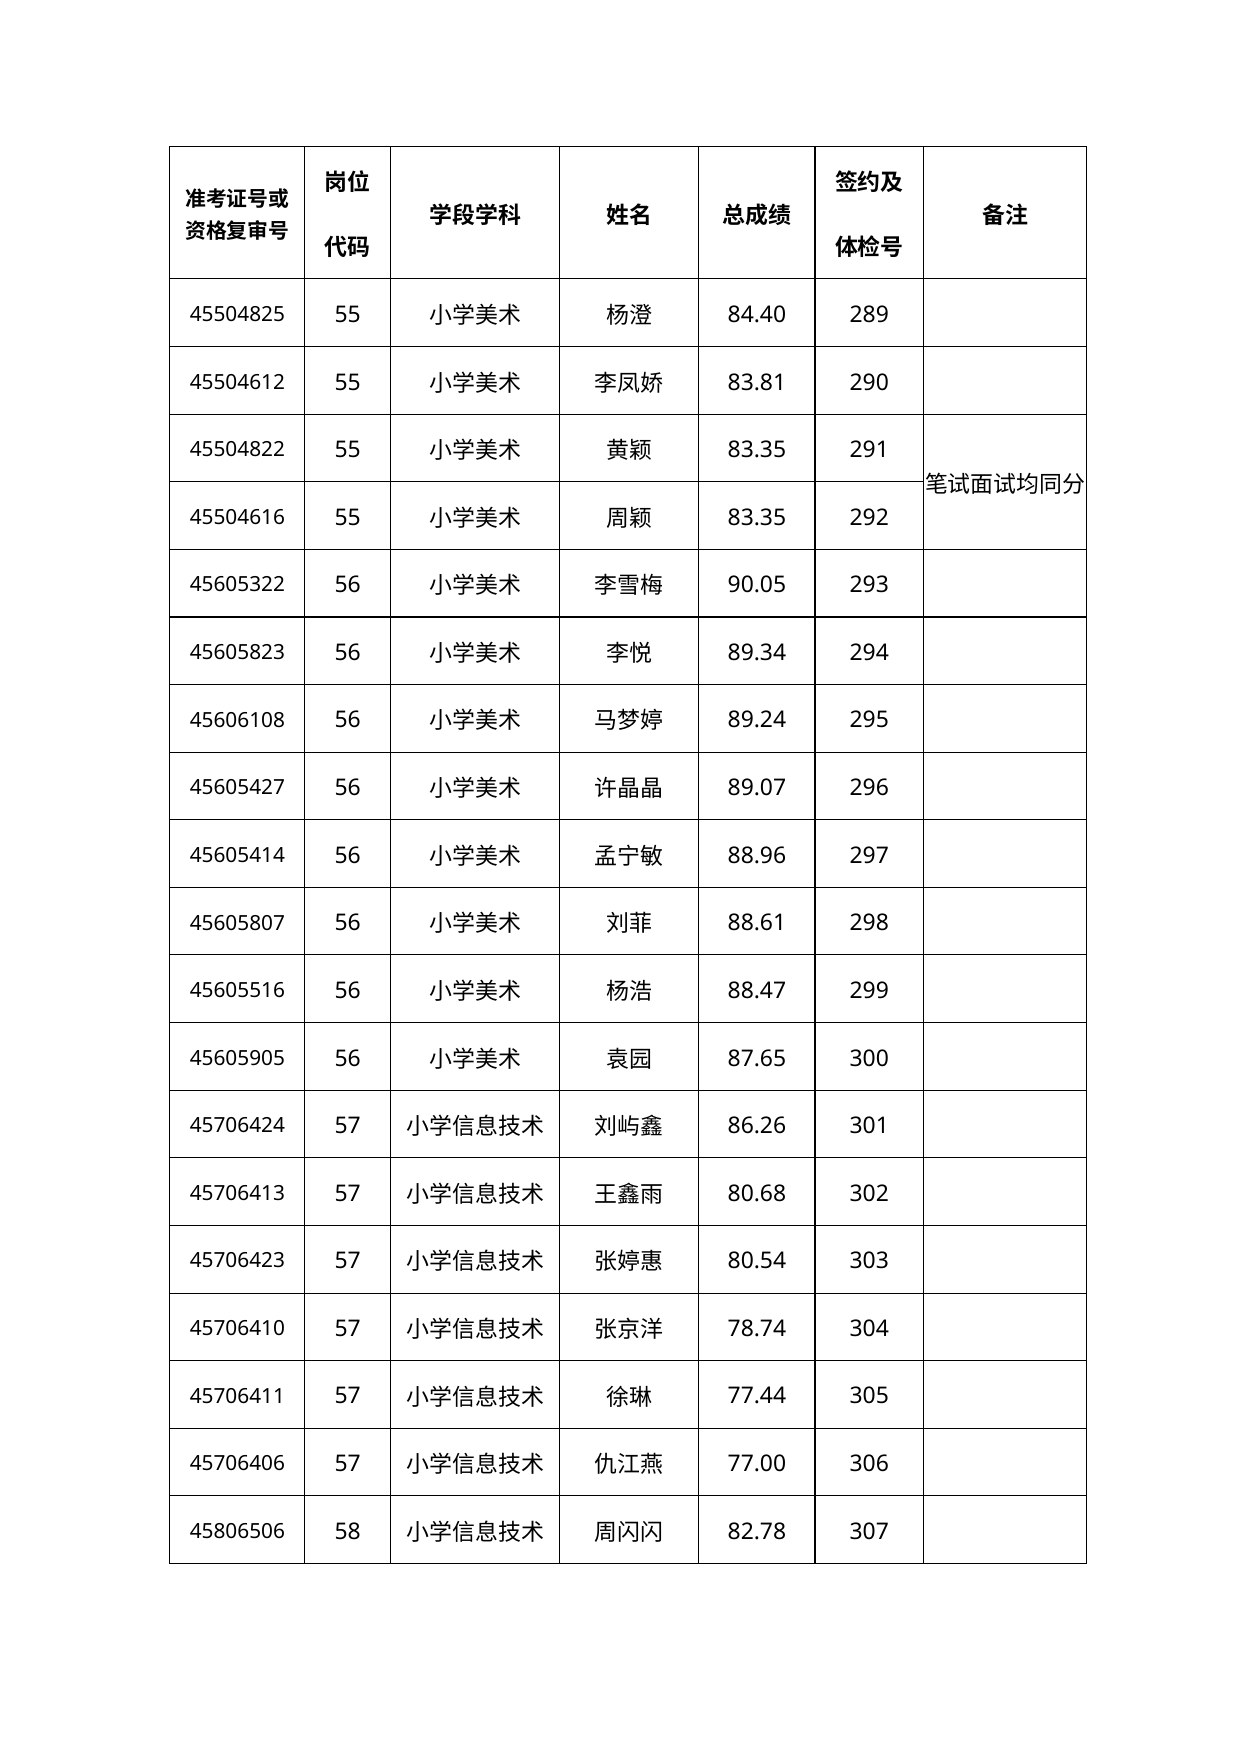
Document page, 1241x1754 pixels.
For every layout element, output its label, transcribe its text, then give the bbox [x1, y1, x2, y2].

table_cell 小学美术 [391, 820, 559, 887]
table_cell 306 [816, 1429, 923, 1495]
table_cell 292 [816, 482, 923, 549]
table_cell 小学美术 [391, 1023, 559, 1089]
table_cell 小学美术 [391, 685, 559, 752]
table_header 学段学科 [391, 147, 559, 278]
table_cell 78.74 [699, 1294, 814, 1360]
table_cell 李悦 [560, 618, 698, 684]
table_header 签约及 体检号 [816, 147, 923, 278]
table_cell 周闪闪 [560, 1496, 698, 1563]
table_cell 89.07 [699, 753, 814, 819]
table_cell 小学美术 [391, 347, 559, 413]
table_cell 299 [816, 955, 923, 1022]
table_cell 80.68 [699, 1158, 814, 1225]
table_cell 小学美术 [391, 279, 559, 346]
table_cell 83.35 [699, 415, 814, 481]
table_cell 56 [305, 1023, 390, 1089]
table_cell 77.44 [699, 1361, 814, 1428]
table_cell 295 [816, 685, 923, 752]
table_cell 45605414 [170, 820, 304, 887]
table_cell 88.61 [699, 888, 814, 954]
table_cell 小学美术 [391, 482, 559, 549]
table_cell 293 [816, 550, 923, 616]
table_cell 82.78 [699, 1496, 814, 1563]
table_cell 57 [305, 1294, 390, 1360]
table_cell 杨浩 [560, 955, 698, 1022]
table_cell 88.47 [699, 955, 814, 1022]
table_cell 刘屿鑫 [560, 1091, 698, 1157]
table_cell 303 [816, 1226, 923, 1292]
table_cell 小学美术 [391, 618, 559, 684]
table_cell 马梦婷 [560, 685, 698, 752]
table_cell 56 [305, 685, 390, 752]
table_cell 小学美术 [391, 955, 559, 1022]
table_cell 小学信息技术 [391, 1429, 559, 1495]
table_cell 57 [305, 1091, 390, 1157]
table_cell 小学美术 [391, 753, 559, 819]
table_cell 徐琳 [560, 1361, 698, 1428]
table_cell 小学信息技术 [391, 1361, 559, 1428]
table_cell 55 [305, 347, 390, 413]
table_cell 297 [816, 820, 923, 887]
table_cell 291 [816, 415, 923, 481]
table_header 岗位 代码 [305, 147, 390, 278]
table_cell 45706411 [170, 1361, 304, 1428]
table_cell 李雪梅 [560, 550, 698, 616]
table_cell 45504825 [170, 279, 304, 346]
table_header 备注 [924, 147, 1086, 278]
table_cell 294 [816, 618, 923, 684]
table_cell 45605322 [170, 550, 304, 616]
table_cell [924, 955, 1086, 1022]
table_cell 张京洋 [560, 1294, 698, 1360]
table_cell [924, 1496, 1086, 1563]
table_cell [924, 1023, 1086, 1089]
table_cell 301 [816, 1091, 923, 1157]
table_cell 58 [305, 1496, 390, 1563]
table_cell 57 [305, 1429, 390, 1495]
table_cell 57 [305, 1361, 390, 1428]
table_cell 周颖 [560, 482, 698, 549]
table_cell 45706413 [170, 1158, 304, 1225]
table_cell 305 [816, 1361, 923, 1428]
table_header 姓名 [560, 147, 698, 278]
table_cell [924, 618, 1086, 684]
table_cell 77.00 [699, 1429, 814, 1495]
table_cell 307 [816, 1496, 923, 1563]
table_cell 296 [816, 753, 923, 819]
table_cell 45605516 [170, 955, 304, 1022]
table_cell 55 [305, 279, 390, 346]
table_cell 57 [305, 1226, 390, 1292]
table_cell 300 [816, 1023, 923, 1089]
table_cell 小学信息技术 [391, 1091, 559, 1157]
table_cell 84.40 [699, 279, 814, 346]
table_cell 56 [305, 955, 390, 1022]
table_header 准考证号或 资格复审号 [170, 147, 304, 278]
table_cell 56 [305, 753, 390, 819]
table_cell 张婷惠 [560, 1226, 698, 1292]
table_cell 45706406 [170, 1429, 304, 1495]
table_cell 小学信息技术 [391, 1158, 559, 1225]
table_cell 56 [305, 888, 390, 954]
table_cell 45606108 [170, 685, 304, 752]
table_cell 55 [305, 415, 390, 481]
table_cell [924, 753, 1086, 819]
table_cell 王鑫雨 [560, 1158, 698, 1225]
table_cell 83.35 [699, 482, 814, 549]
table_cell 袁园 [560, 1023, 698, 1089]
table_cell 45504612 [170, 347, 304, 413]
table_cell 45806506 [170, 1496, 304, 1563]
table_cell 刘菲 [560, 888, 698, 954]
table_cell [924, 279, 1086, 346]
table_cell 298 [816, 888, 923, 954]
table_cell 89.24 [699, 685, 814, 752]
table_cell 仇江燕 [560, 1429, 698, 1495]
table_cell 小学美术 [391, 415, 559, 481]
table_cell 86.26 [699, 1091, 814, 1157]
table_cell 290 [816, 347, 923, 413]
table_cell 小学美术 [391, 888, 559, 954]
table_cell 杨澄 [560, 279, 698, 346]
table_cell 孟宁敏 [560, 820, 698, 887]
table_cell [924, 1361, 1086, 1428]
table_cell 45605905 [170, 1023, 304, 1089]
table_cell 45504822 [170, 415, 304, 481]
table_cell [924, 685, 1086, 752]
table_cell [924, 347, 1086, 413]
table_cell 83.81 [699, 347, 814, 413]
table_header 总成绩 [699, 147, 814, 278]
table_cell 小学信息技术 [391, 1226, 559, 1292]
table_cell 56 [305, 550, 390, 616]
table_cell [924, 820, 1086, 887]
table_cell [924, 888, 1086, 954]
table_cell 许晶晶 [560, 753, 698, 819]
table_cell 45706424 [170, 1091, 304, 1157]
table_cell [924, 1091, 1086, 1157]
table_cell 45504616 [170, 482, 304, 549]
table_cell 289 [816, 279, 923, 346]
table_cell [924, 1429, 1086, 1495]
table_cell 45706423 [170, 1226, 304, 1292]
table_cell [924, 1158, 1086, 1225]
table_cell 56 [305, 618, 390, 684]
table_cell 李凤娇 [560, 347, 698, 413]
table_cell 45605427 [170, 753, 304, 819]
table_cell 302 [816, 1158, 923, 1225]
table_cell [924, 550, 1086, 616]
table_cell 黄颖 [560, 415, 698, 481]
table_cell 304 [816, 1294, 923, 1360]
table_cell 小学信息技术 [391, 1294, 559, 1360]
table_cell 45706410 [170, 1294, 304, 1360]
table_cell 80.54 [699, 1226, 814, 1292]
table_cell 57 [305, 1158, 390, 1225]
table_cell 小学信息技术 [391, 1496, 559, 1563]
table_cell [924, 1294, 1086, 1360]
table_cell 87.65 [699, 1023, 814, 1089]
table_cell 45605823 [170, 618, 304, 684]
table_cell 56 [305, 820, 390, 887]
table_cell 45605807 [170, 888, 304, 954]
table_cell [924, 1226, 1086, 1292]
table_cell 55 [305, 482, 390, 549]
table_cell 89.34 [699, 618, 814, 684]
table_cell 小学美术 [391, 550, 559, 616]
table_cell 90.05 [699, 550, 814, 616]
table_cell 88.96 [699, 820, 814, 887]
table_cell 笔试面试均同分 [924, 415, 1086, 549]
